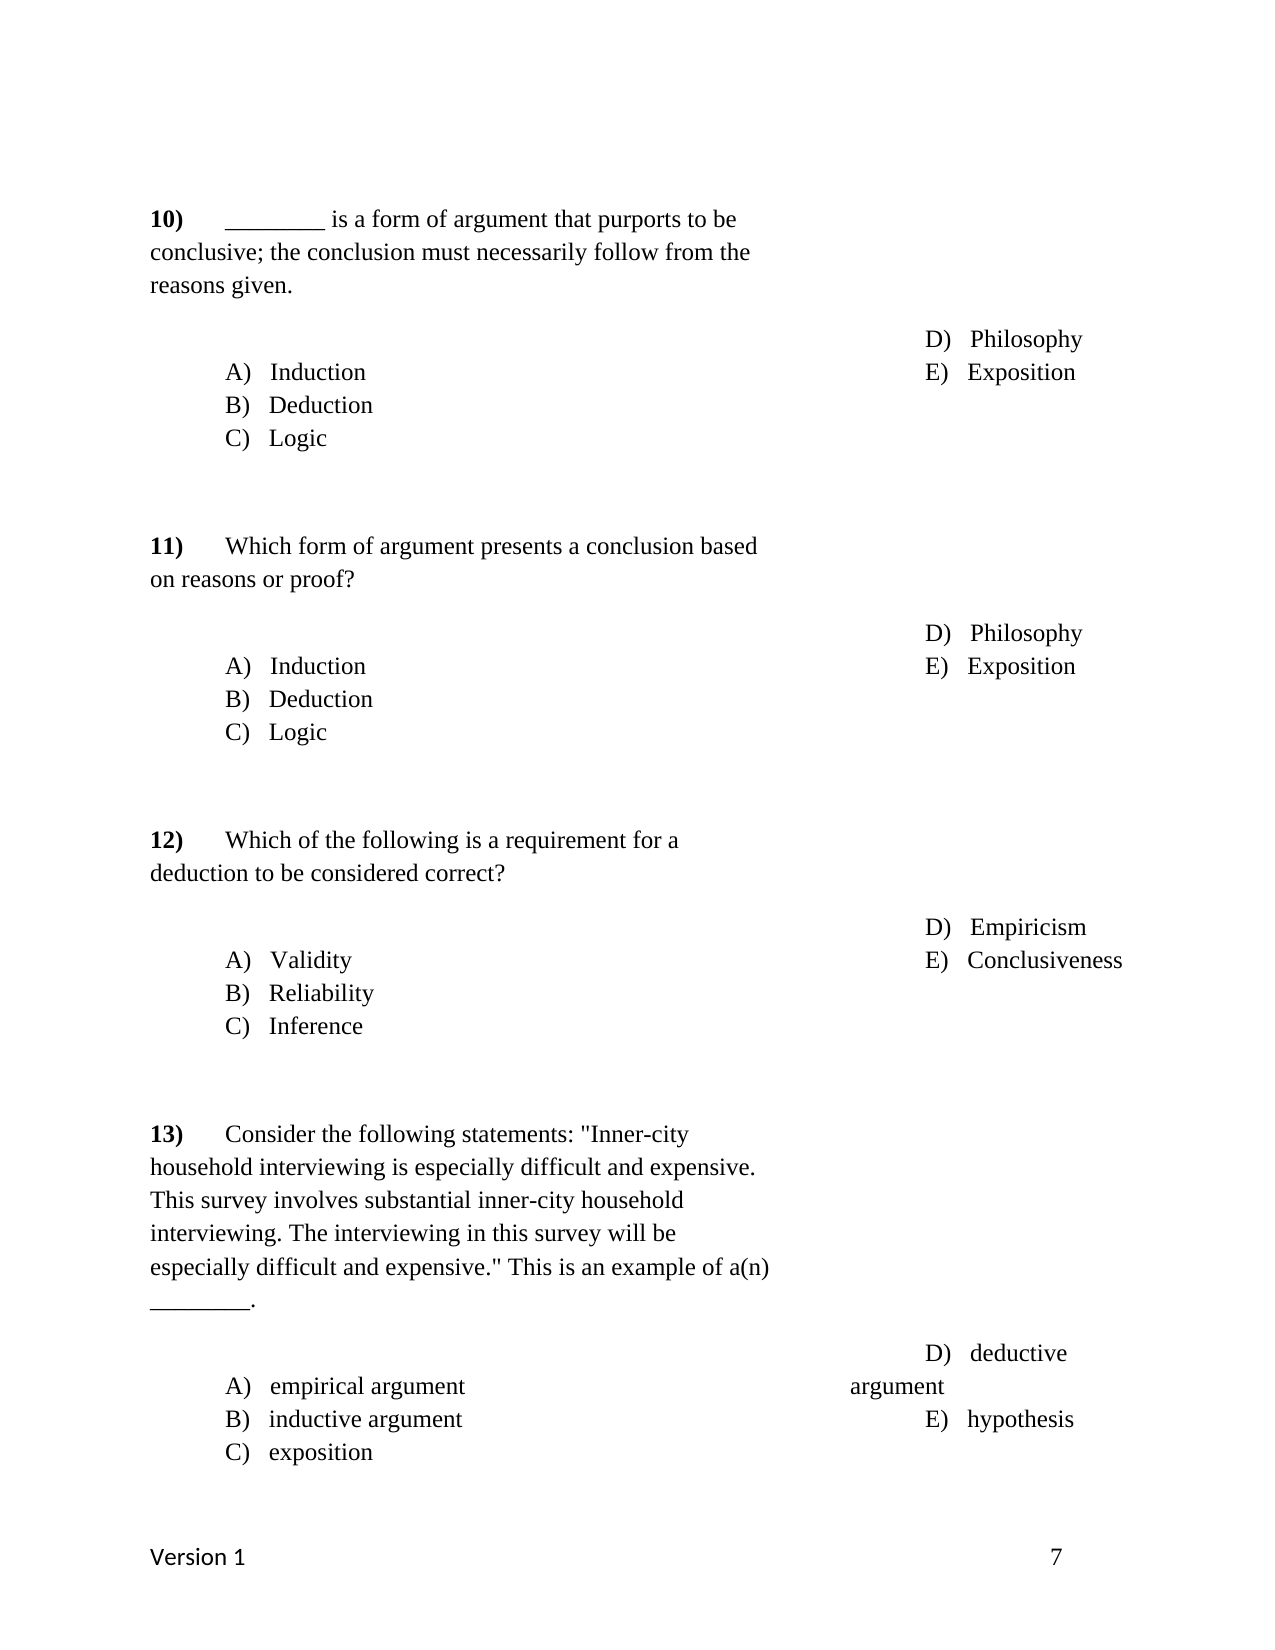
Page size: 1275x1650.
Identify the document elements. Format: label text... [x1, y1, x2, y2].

text A) Induction B) Deduction C) Logic D) Philosophy E) Exposition [850, 324, 1125, 419]
text A) empirical argument B) inductive argument C) exposition D) deductive argument E) hypothesis [150, 1338, 775, 1466]
text A) empirical argument B) inductive argument C) exposition D) deductive argument E) hypothesis [850, 1338, 1125, 1466]
text A) Induction B) Deduction C) Logic D) Philosophy E) Exposition [150, 324, 775, 452]
text 12) Which of the following is a requirement for a deduction to be considered correct? [150, 825, 775, 887]
text 11) Which form of argument presents a conclusion based on reasons or proof? [150, 531, 775, 593]
text 10) ________ is a form of argument that purports to be conclusive; the conclusion must necessarily follow from the reasons given. [150, 204, 775, 299]
text A) Validity B) Reliability C) Inference D) Empiricism E) Conclusiveness [150, 912, 775, 1040]
text 13) Consider the following statements: "Inner-city household interviewing is especially difficult and expensive. This survey involves substantial inner-city household interviewing. The interviewing in this survey will be especially difficult and expensive." This is an example of a(n) ________. [150, 1119, 775, 1313]
text A) Induction B) Deduction C) Logic D) Philosophy E) Exposition [850, 618, 1125, 713]
text A) Validity B) Reliability C) Inference D) Empiricism E) Conclusiveness [850, 912, 1125, 1007]
text A) Induction B) Deduction C) Logic D) Philosophy E) Exposition [150, 618, 775, 746]
